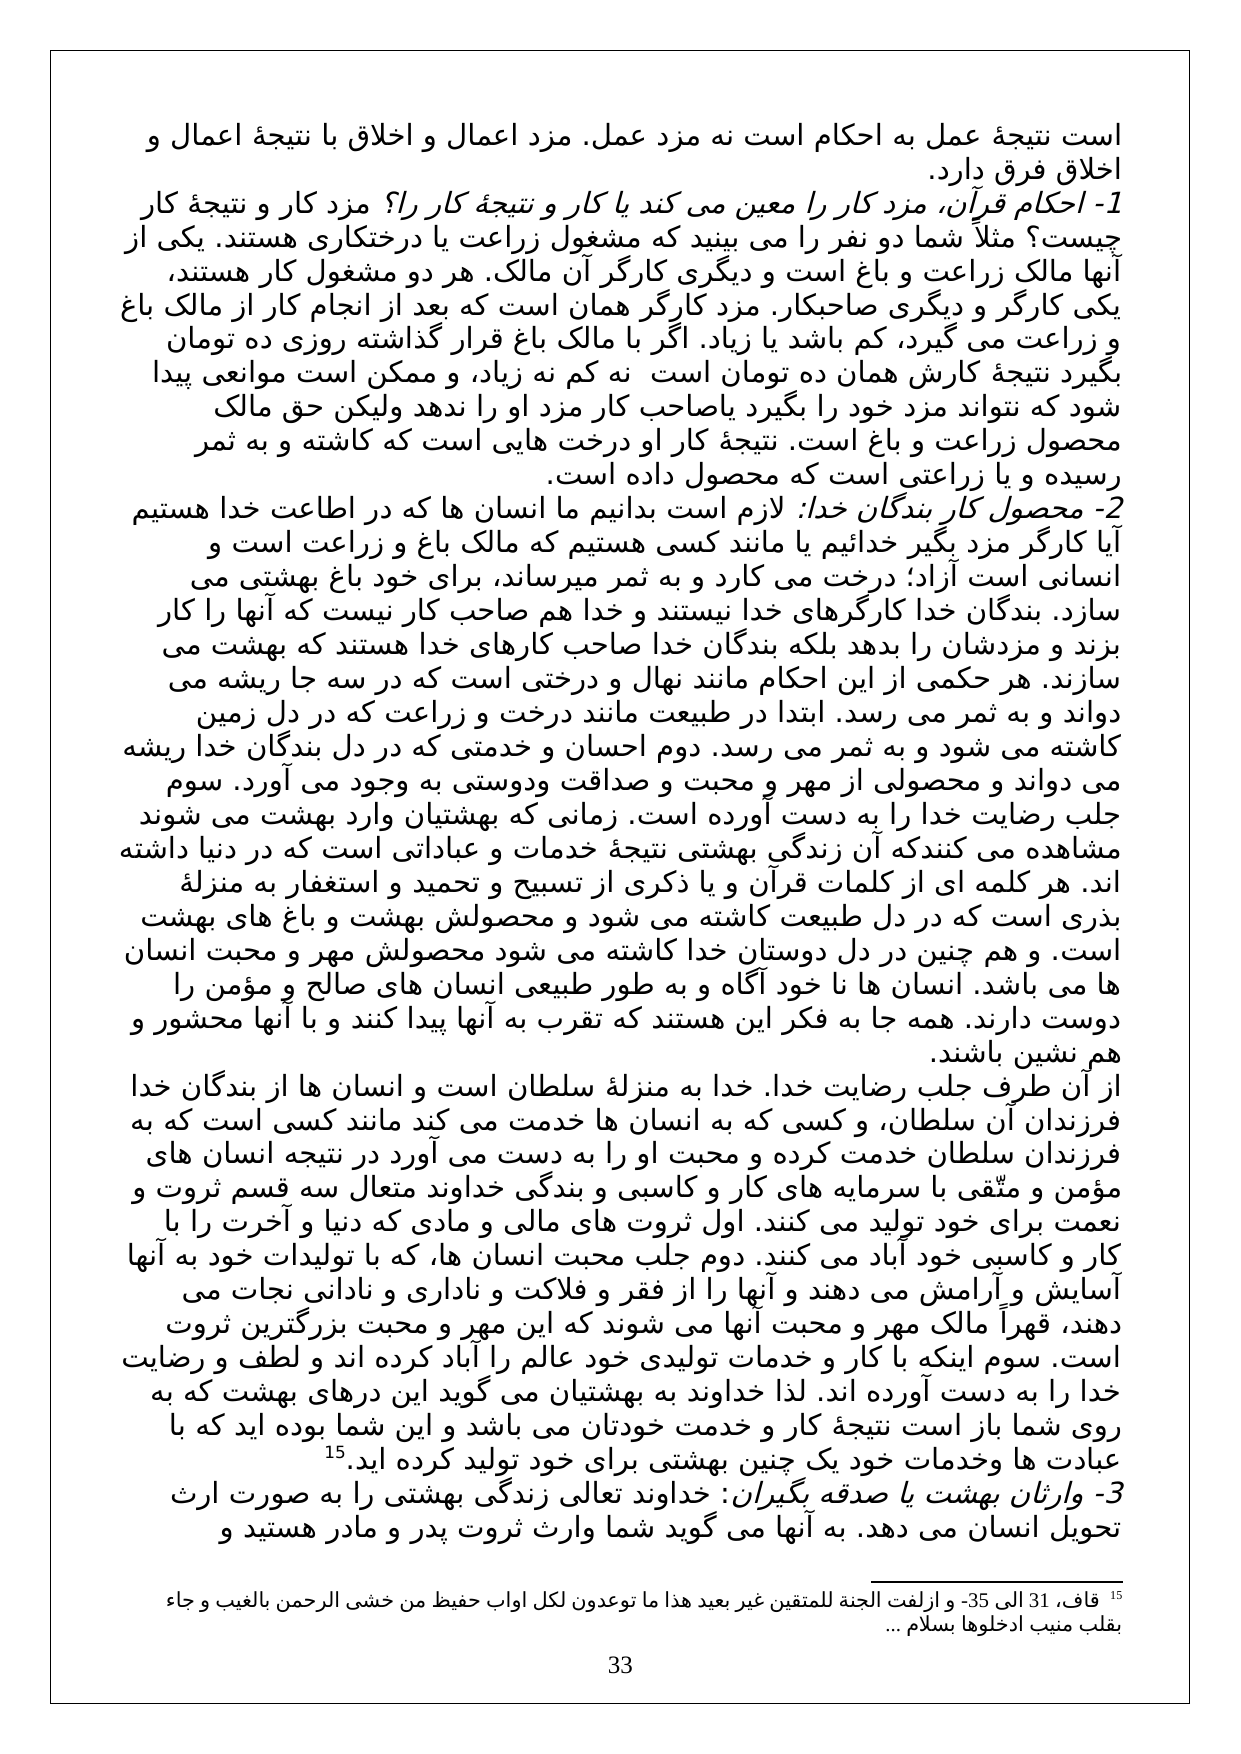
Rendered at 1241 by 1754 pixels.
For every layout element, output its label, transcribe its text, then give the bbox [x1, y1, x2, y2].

text 1- احکام قرآن، مزد کار را معین می کند یا کار و نتیجۀ کار را؟ مزد کار و نتیجۀ کار چیست؟ مثلاً شما دو نفر را می بینید که مشغول زراعت یا درختکاری هستند. یکی از آنها مالک زراعت و باغ است و دیگری کارگر آن مالک. هر دو مشغول کار هستند، یکی کارگر و دیگری صاحبکار. مزد کارگر همان است که بعد از انجام کار از مالک باغ و زراعت می گیرد، کم باشد یا زیاد. اگر با مالک باغ قرار گذاشته روزی ده تومان بگیرد نتیجۀ کارش همان ده تومان است نه کم نه زیاد، و ممکن است موانعی پیدا شود که نتواند مزد خود را بگیرد یاصاحب کار مزد او را ندهد ولیکن حق مالک محصول زراعت و باغ است. نتیجۀ کار او درخت هایی است که کاشته و به ثمر رسیده و یا زراعتی است که محصول داده است. [118, 186, 1122, 492]
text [118, 118, 1122, 186]
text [118, 1476, 1122, 1544]
text 2- محصول کار بندگان خدا: لازم است بدانیم ما انسان ها که در اطاعت خدا هستیم آیا کارگر مزد بگیر خدائیم یا مانند کسی هستیم که مالک باغ و زراعت است و انسانی است آزاد؛ درخت می کارد و به ثمر میرساند، برای خود باغ بهشتی می سازد. بندگان خدا کارگرهای خدا نیستند و خدا هم صاحب کار نیست که آنها را کار بزند و مزدشان را بدهد بلکه بندگان خدا صاحب کارهای خدا هستند که بهشت می سازند. هر حکمی از این احکام مانند نهال و درختی است که در سه جا ریشه می دواند و به ثمر می رسد. ابتدا در طبیعت مانند درخت و زراعت که در دل زمین کاشته می شود و به ثمر می رسد. دوم احسان و خدمتی که در دل بندگان خدا ریشه می دواند و محصولی از مهر و محبت و صداقت ودوستی به وجود می آورد. سوم جلب رضایت خدا را به دست آورده است. زمانی که بهشتیان وارد بهشت می شوند مشاهده می کنندکه آن زندگی بهشتی نتیجۀ خدمات و عباداتی است که در دنیا داشته اند. هر کلمه ای از کلمات قرآن و یا ذکری از تسبیح و تحمید و استغفار به منزلۀ بذری است که در دل طبیعت کاشته می شود و محصولش بهشت و باغ های بهشت است. و هم چنین در دل دوستان خدا کاشته می شود محصولش مهر و محبت انسان ها می باشد. انسان ها نا خود آگاه و به طور طبیعی انسان های صالح و مؤمن را دوست دارند. همه جا به فکر این هستند که تقرب به آنها پیدا کنند و با آنها محشور و هم نشین باشند. [118, 492, 1122, 1069]
text از آن طرف جلب رضایت خدا. خدا به منزلۀ سلطان است و انسان ها از بندگان خدا فرزندان آن سلطان، و کسی که به انسان ها خدمت می کند مانند کسی است که به فرزندان سلطان خدمت کرده و محبت او را به دست می آورد در نتیجه انسان های مؤمن و متّقی با سرمایه های کار و کاسبی و بندگی خداوند متعال سه قسم ثروت و نعمت برای خود تولید می کنند. اول ثروت های مالی و مادی که دنیا و آخرت را با کار و کاسبی خود آباد می کنند. دوم جلب محبت انسان ها، که با تولیدات خود به آنها آسایش و آرامش می دهند و آنها را از فقر و فلاکت و ناداری و نادانی نجات می دهند، قهراً مالک مهر و محبت آنها می شوند که این مهر و محبت بزرگترین ثروت است. سوم اینکه با کار و خدمات تولیدی خود عالم را آباد کرده اند و لطف و رضایت خدا را به دست آورده اند. لذا خداوند به بهشتیان می گوید این درهای بهشت که به روی شما باز است نتیجۀ کار و خدمت خودتان می باشد و این شما بوده اید که با عبادت ها وخدمات خود یک چنین بهشتی برای خود تولید کرده اید. [118, 1069, 1122, 1476]
